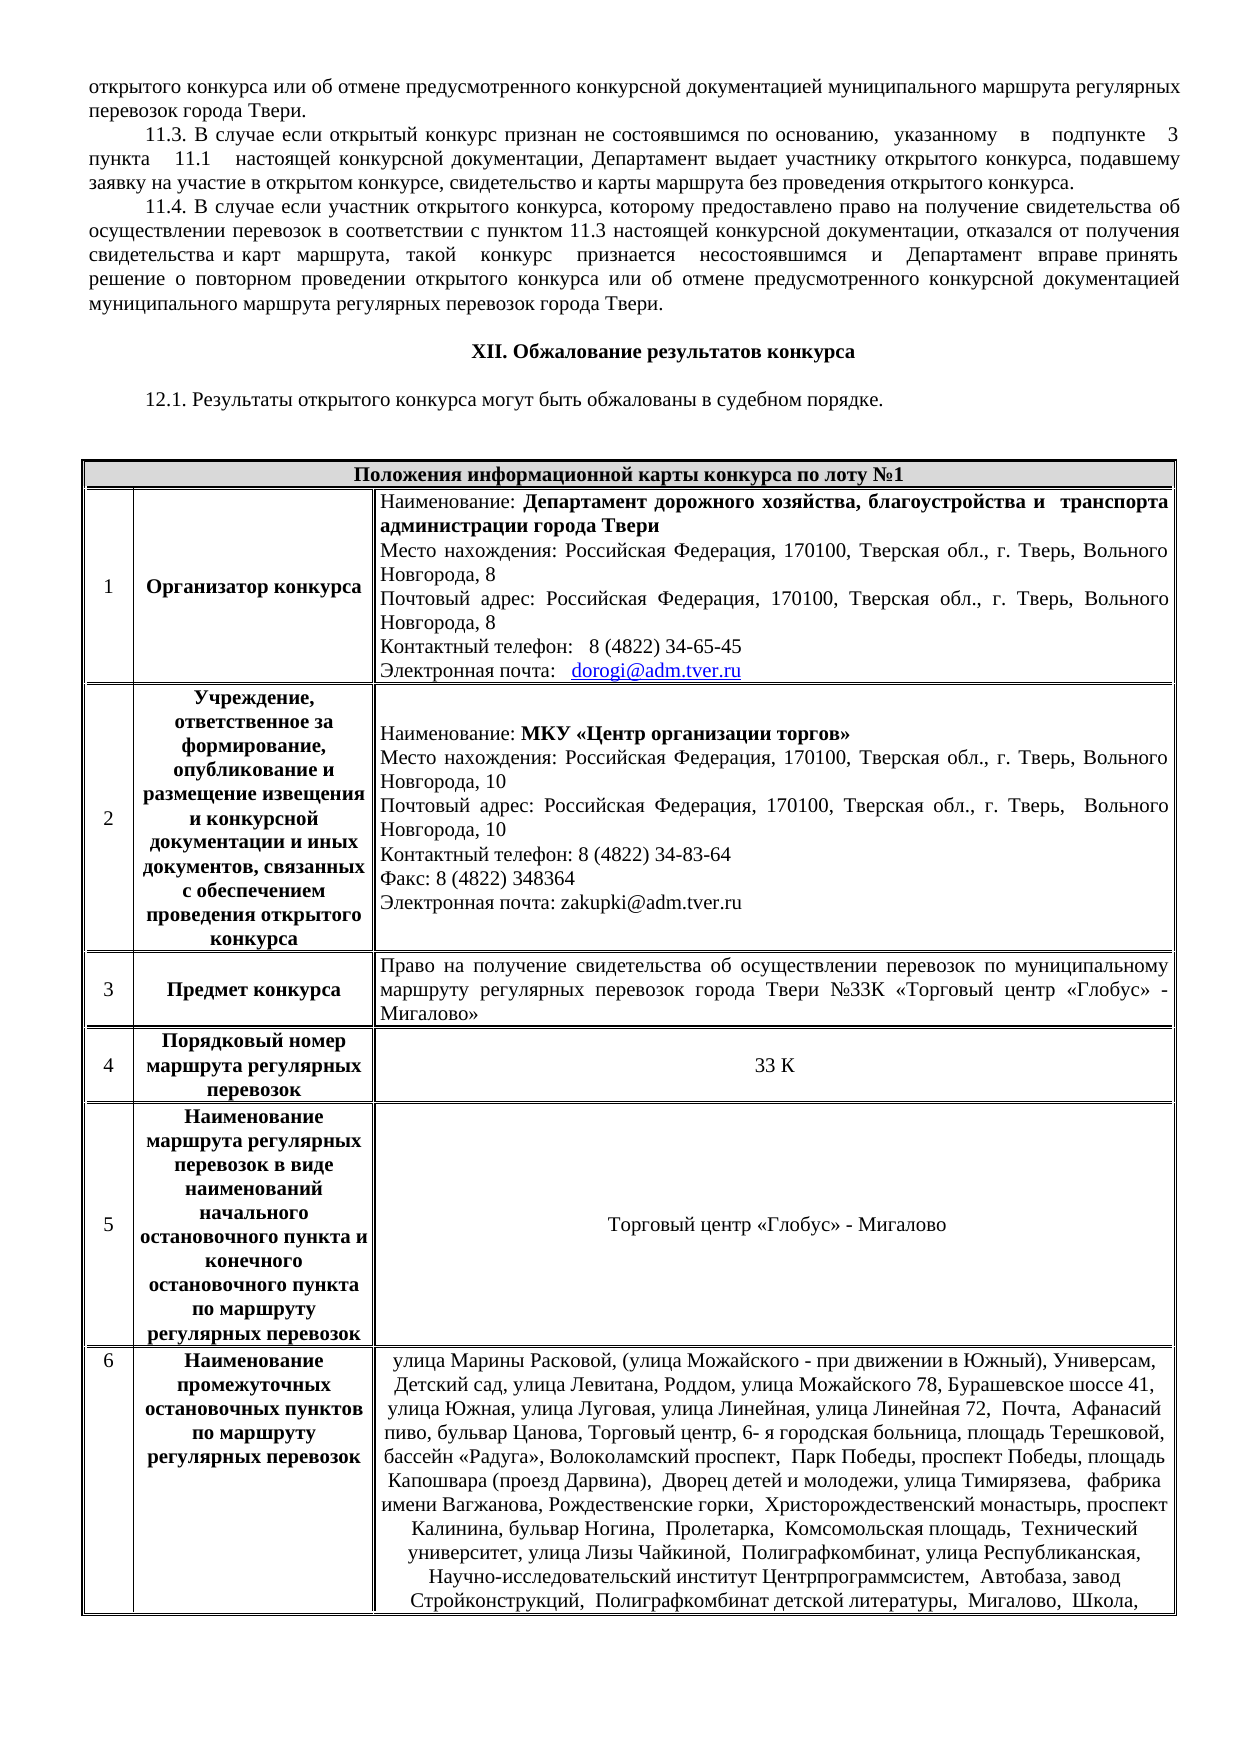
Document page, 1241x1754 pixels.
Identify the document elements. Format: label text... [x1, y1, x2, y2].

table_cell Наименование: МКУ «Центр организации торгов» Место нахождения: Российская Федерация, 170100, Тверская обл., г. Тверь, Вольного Новгорода, 10 Почтовый адрес: Российская Федерация, 170100, Тверская обл., г. Тверь, Вольного Новгорода, 10 Контактный телефон: 8 (4822) 34-83-64 Факс: 8 (4822) 348364 Электронная почта: zakupki@adm.tver.ru [374, 682, 1175, 950]
table_cell 33 К [376, 1025, 1174, 1101]
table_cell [374, 1345, 1174, 1612]
table_cell Учреждение, ответственное за формирование, опубликование и размещение извещения и конкурсной документации и иных документов, связанных с обеспечением проведения открытого конкурса [134, 685, 372, 950]
text 11.3. В случае если открытый конкурс признан не состоявшимся по основанию, указанному в подпункте 3 пункта 11.1 настоящей конкурсной документации, Департамент выдает участнику открытого конкурса, подавшему заявку на участие в открытом конкурсе, свидетельство и карты маршрута без проведения открытого конкурса. [89, 122, 1181, 194]
table_cell Право на получение свидетельства об осуществлении перевозок по муниципальному маршруту регулярных перевозок города Твери №33К «Торговый центр «Глобус» - Мигалово» [374, 950, 1175, 1025]
text 12.1. Результаты открытого конкурса могут быть обжалованы в судебном порядке. [89, 387, 1181, 411]
table_cell Торговый центр «Глобус» - Мигалово [374, 1101, 1175, 1344]
table_header Положения информационной карты конкурса по лоту №1 [85, 462, 1174, 486]
table_cell 1 [85, 486, 133, 682]
table_cell Предмет конкурса [134, 953, 372, 1025]
table_cell Организатор конкурса [134, 490, 372, 682]
table_cell Порядковый номер маршрута регулярных перевозок [134, 1029, 372, 1101]
table_cell 2 [83, 682, 133, 950]
text XII. Обжалование результатов конкурса [89, 338, 1181, 363]
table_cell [134, 1345, 374, 1612]
table_cell 3 [83, 950, 133, 1025]
table_cell 4 [85, 1025, 133, 1101]
table_cell 5 [83, 1101, 133, 1344]
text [89, 74, 1181, 122]
table_cell Наименование маршрута регулярных перевозок в виде наименований начального остановочного пункта и конечного остановочного пункта по маршруту регулярных перевозок [134, 1104, 372, 1344]
text 11.4. В случае если участник открытого конкурса, которому предоставлено право на получение свидетельства об осуществлении перевозок в соответствии с пунктом 11.3 настоящей конкурсной документации, отказался от получения свидетельства и карт маршрута, такой конкурс признается несостоявшимся и Департамент вправе принять решение о повторном проведении открытого конкурса или об отмене предусмотренного конкурсной документацией муниципального маршрута регулярных перевозок города Твери. [89, 194, 1181, 314]
table_cell 6 [85, 1345, 133, 1612]
table_cell Наименование: Департамент дорожного хозяйства, благоустройства и транспорта администрации города Твери Место нахождения: Российская Федерация, 170100, Тверская обл., г. Тверь, Вольного Новгорода, 8 Почтовый адрес: Российская Федерация, 170100, Тверская обл., г. Тверь, Вольного Новгорода, 8 Контактный телефон: 8 (4822) 34-65-45 Электронная почта: dorogi@adm.tver.ru [376, 486, 1174, 682]
